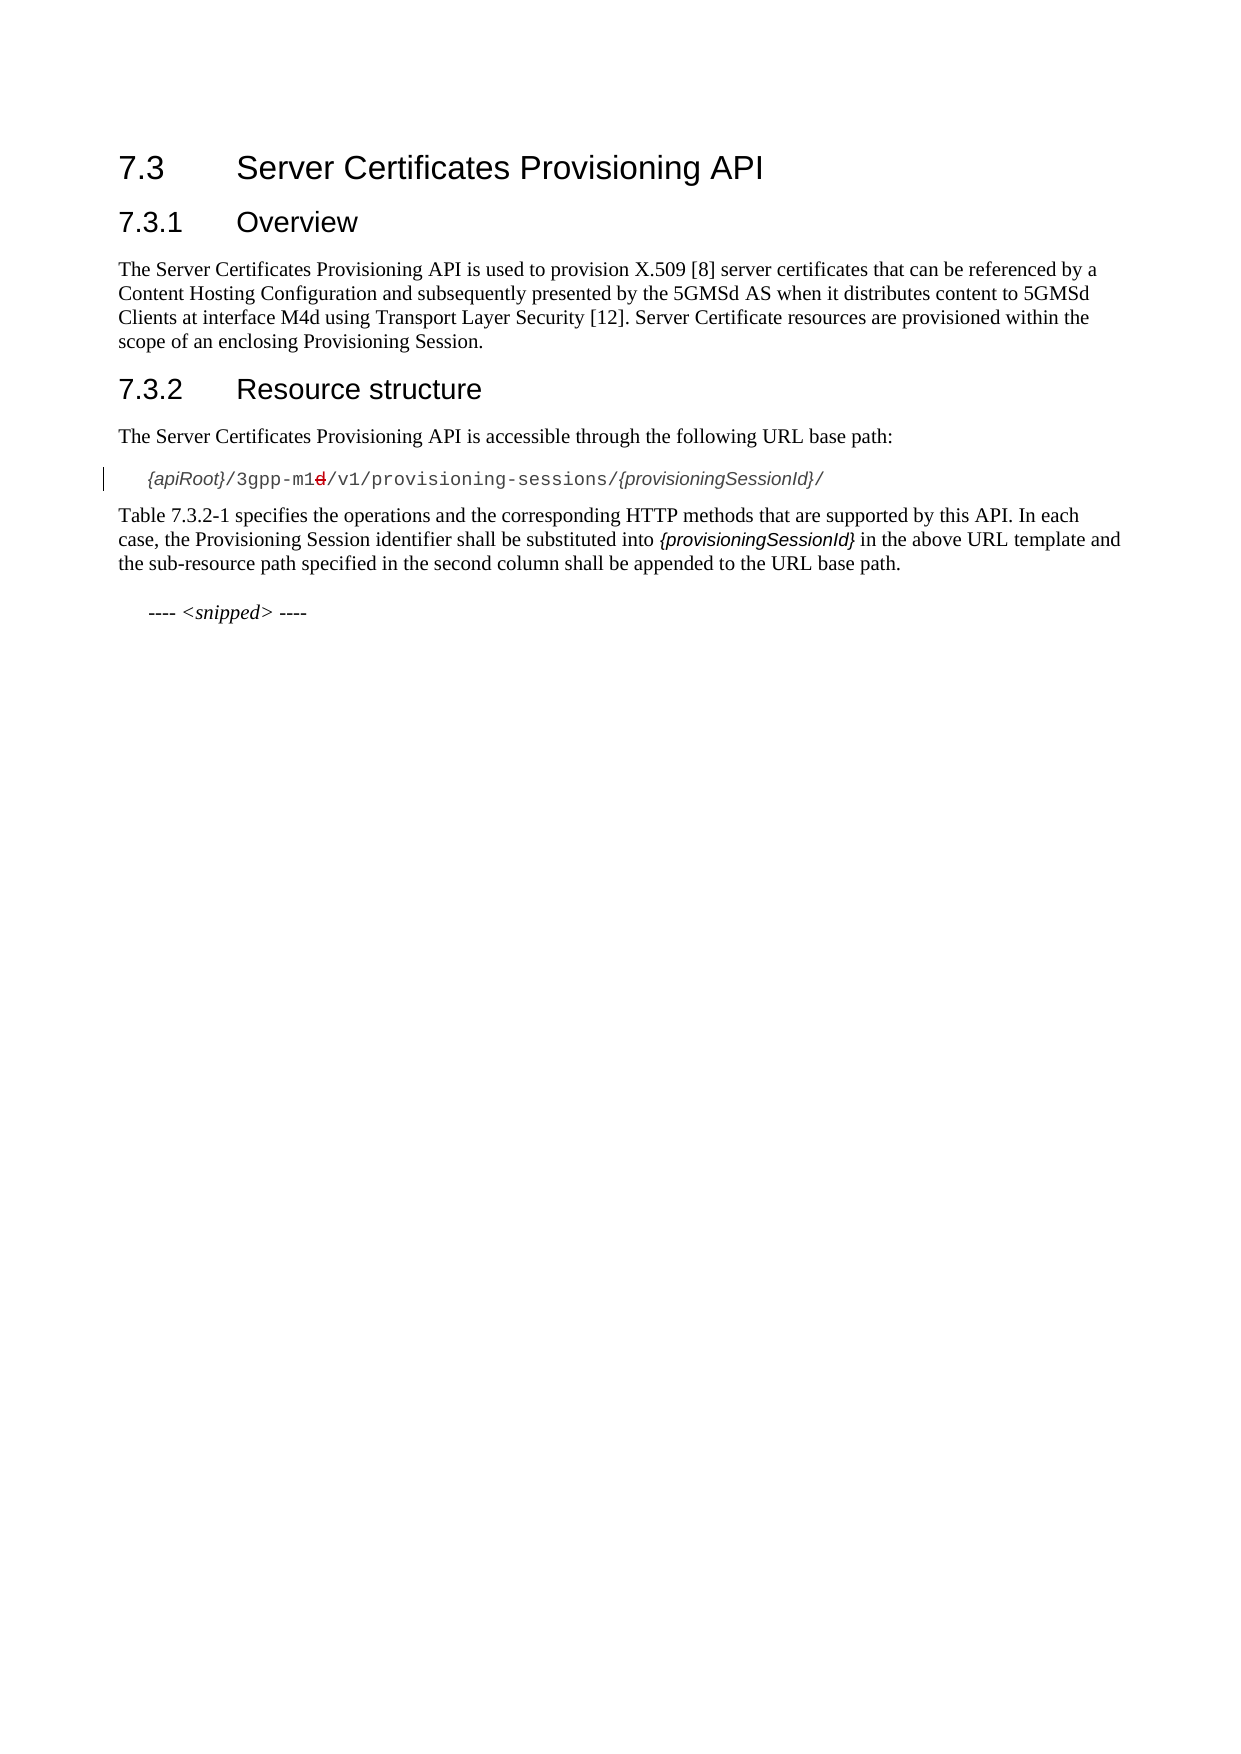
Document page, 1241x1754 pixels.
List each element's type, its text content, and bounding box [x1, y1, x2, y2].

text {apiRoot}/3gpp-m1/v1/provisioning-sessions/{provisioningSessionId}/ [814, 467, 1122, 491]
text The Server Certificates Provisioning API is accessible through the following URL base path: [118, 424, 1122, 448]
subtitle 7.3.2 Resource structure [118, 372, 1122, 406]
text Table 7.3.2-1 specifies the operations and the corresponding HTTP methods that are supported by this API. In each case, the Provisioning Session identifier shall be substituted into {provisioningSessionId} in the above URL template and the sub-resource path specified in the second column shall be appended to the URL base path. [118, 503, 1122, 575]
text ---- <snipped> ---- [148, 600, 1122, 624]
subtitle 7.3 Server Certificates Provisioning API [118, 148, 1122, 186]
subtitle 7.3.1 Overview [118, 205, 1122, 238]
text The Server Certificates Provisioning API is used to provision X.509 [8] server certificates that can be referenced by a Content Hosting Configuration and subsequently presented by the 5GMSd AS when it distributes content to 5GMSd Clients at interface M4d using Transport Layer Security [12]. Server Certificate resources are provisioned within the scope of an enclosing Provisioning Session. [118, 257, 1122, 353]
